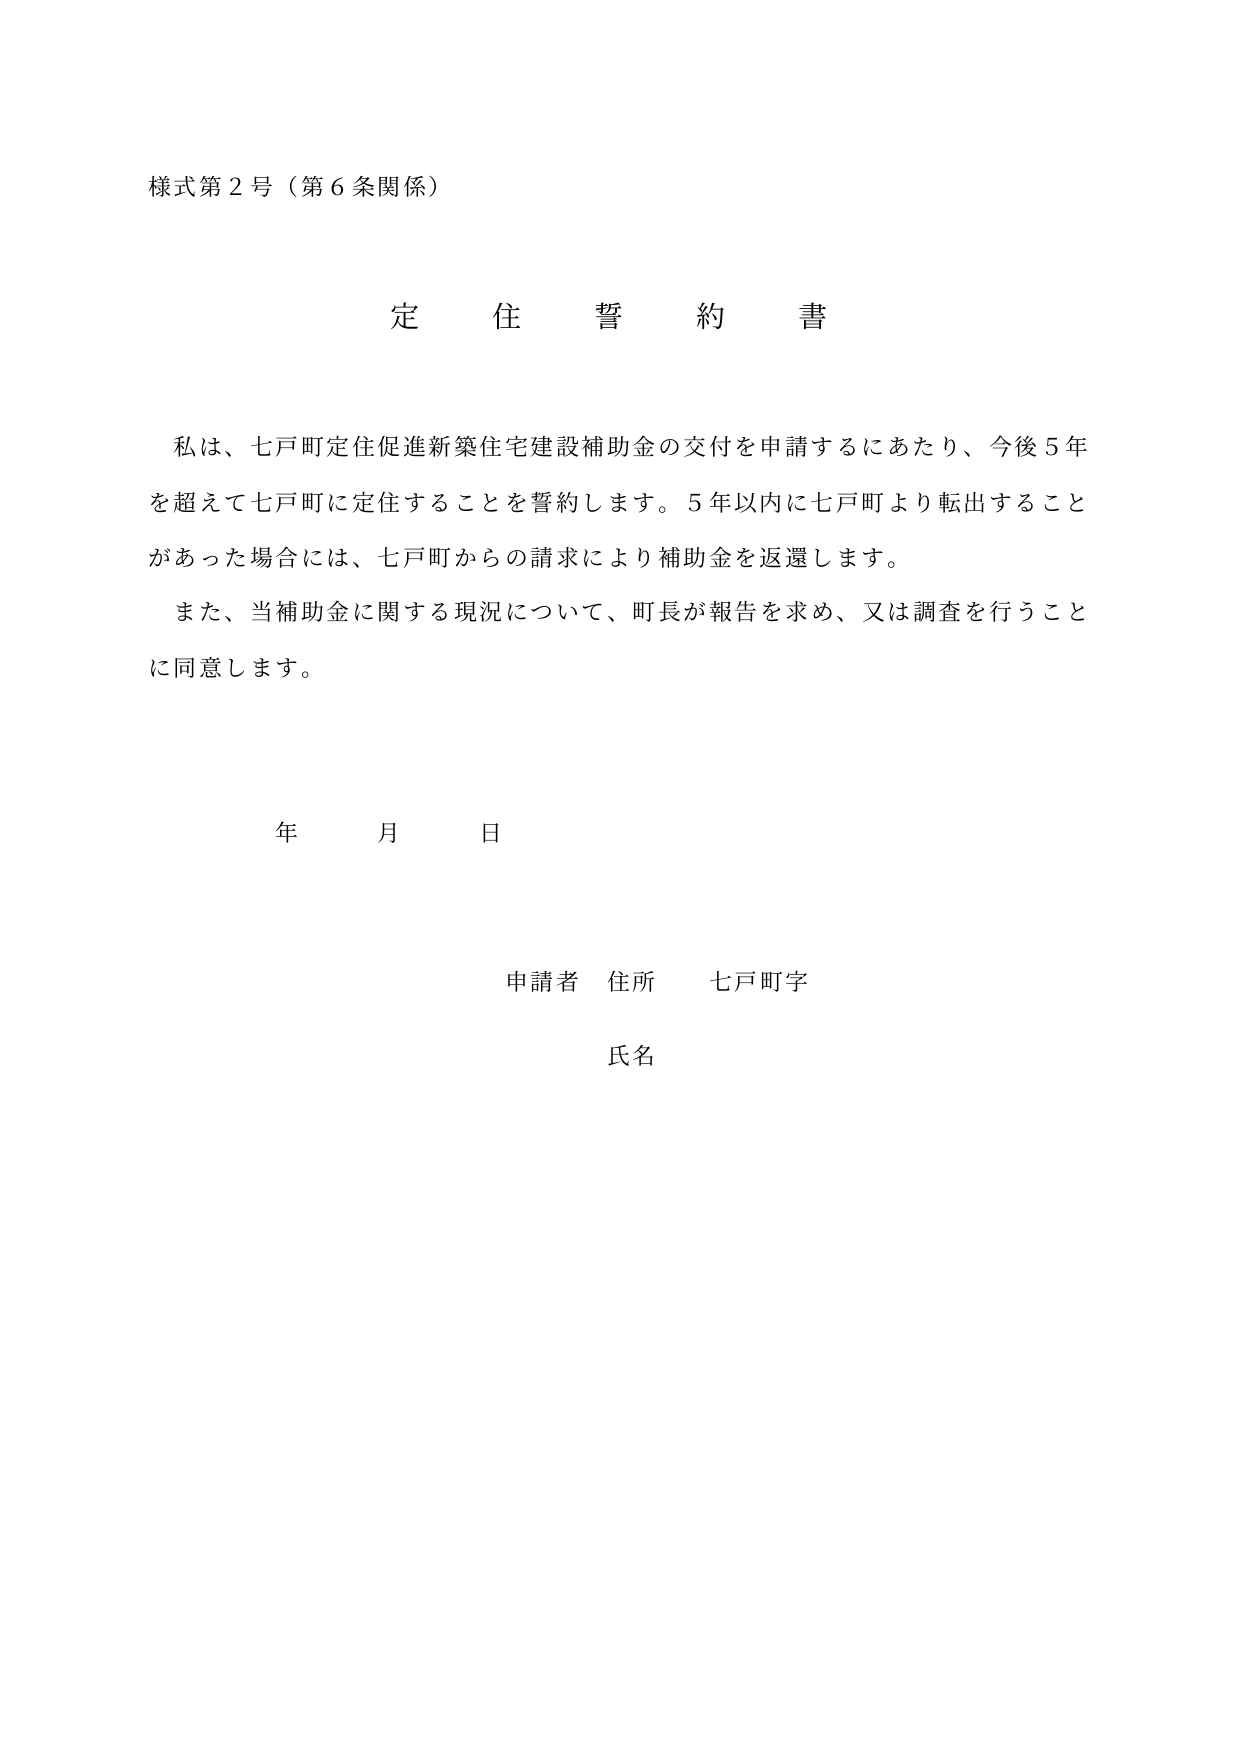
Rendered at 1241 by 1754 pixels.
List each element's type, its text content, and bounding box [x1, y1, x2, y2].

text 申請者 住所 七戸町字 [485, 962, 1092, 999]
text 氏名 [485, 1036, 1092, 1073]
text 年 月 日 [148, 813, 1092, 850]
text 様式第２号（第６条関係） [148, 167, 1092, 204]
text 定 住 誓 約 書 [148, 278, 1092, 352]
text 私は、七戸町定住促進新築住宅建設補助金の交付を申請するにあたり、今後５年を超えて七戸町に定住することを誓約します。５年以内に七戸町より転出することがあった場合には、七戸町からの請求により補助金を返還します。 [148, 427, 1092, 576]
text また、当補助金に関する現況について、町長が報告を求め、又は調査を行うことに同意します。 [148, 592, 1092, 685]
